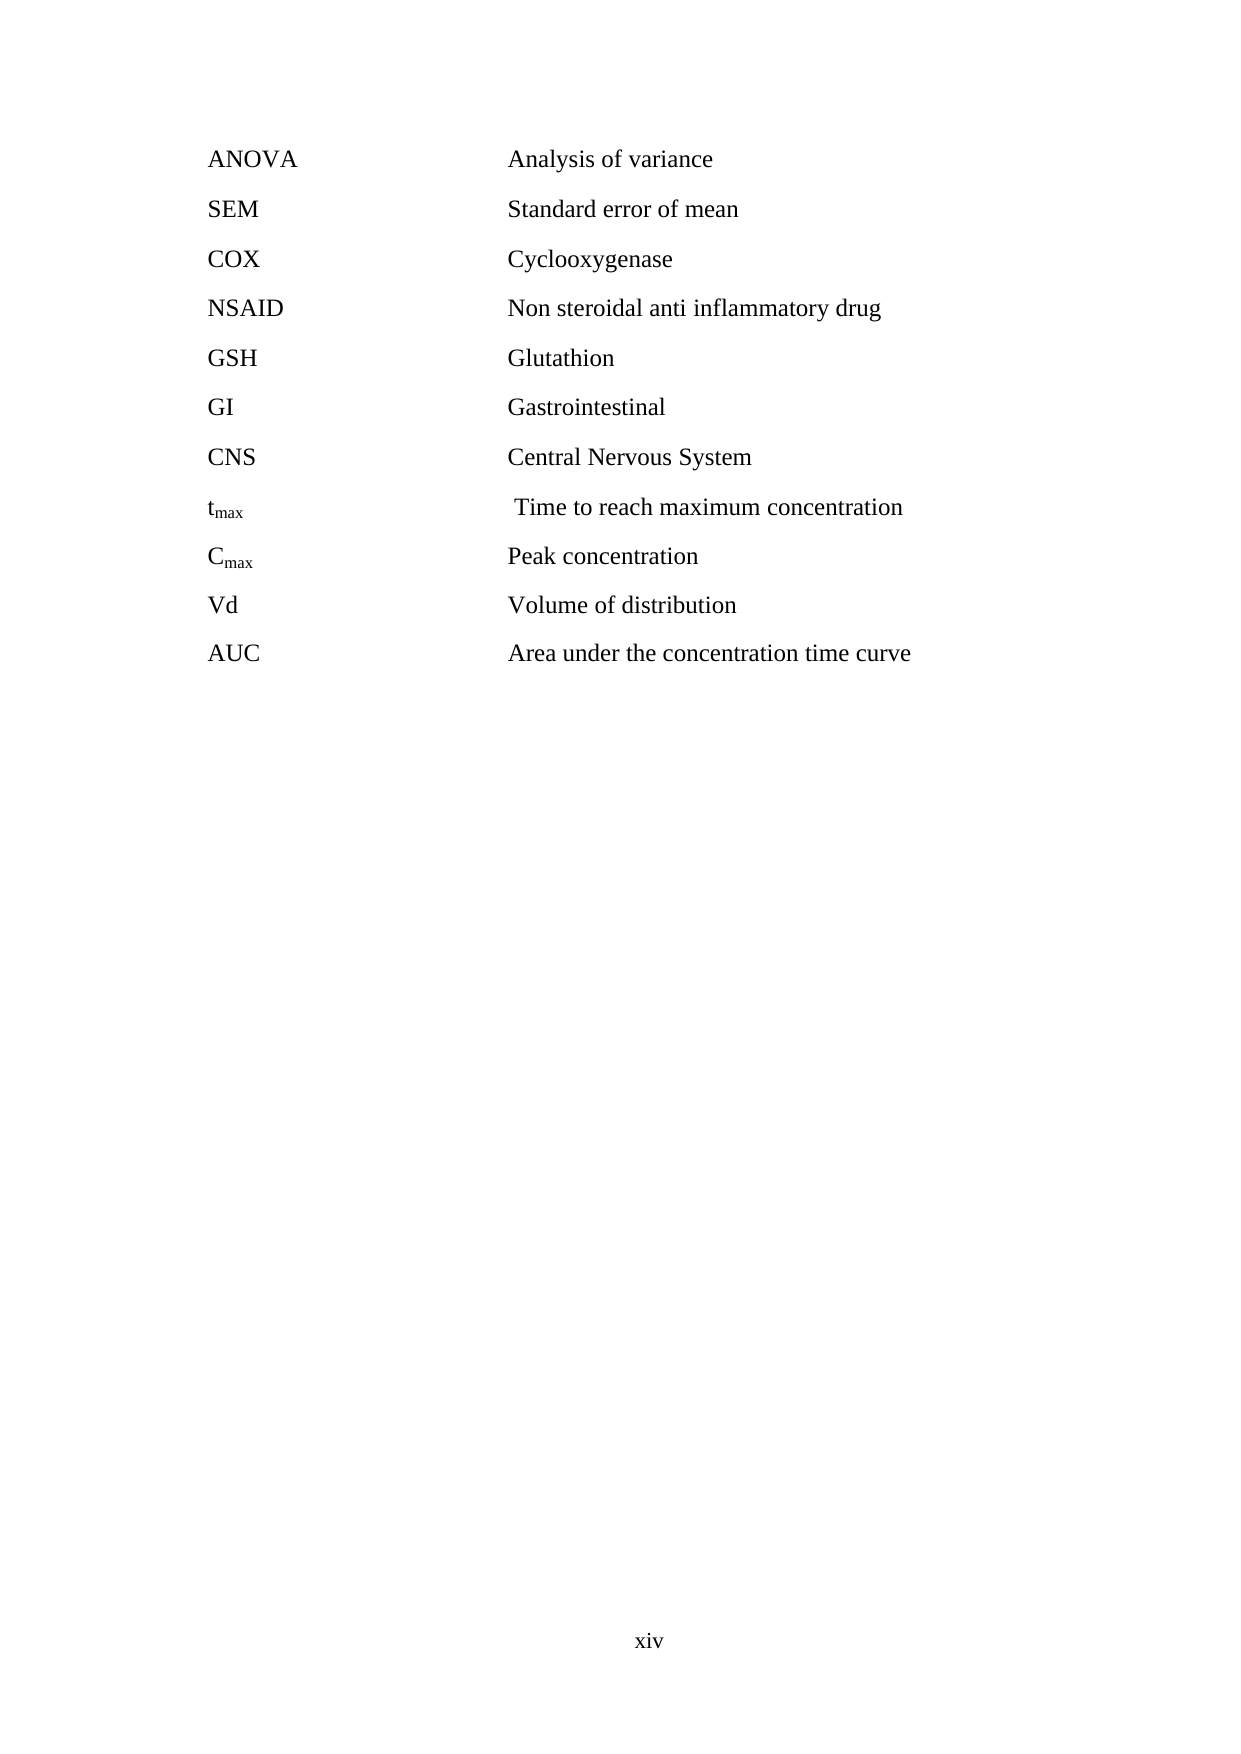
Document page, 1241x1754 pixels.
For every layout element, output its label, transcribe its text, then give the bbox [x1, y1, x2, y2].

table_cell SEM [202, 184, 402, 234]
table_cell Central Nervous System [403, 432, 916, 482]
table_cell Peak concentration [403, 532, 916, 581]
table_cell Glutathion [403, 333, 916, 382]
table_cell tmax [202, 482, 402, 532]
table_cell Volume of distribution [403, 581, 916, 630]
table_cell COX [202, 234, 402, 283]
table_cell Time to reach maximum concentration [403, 482, 916, 532]
table_cell Cmax [202, 532, 402, 581]
table_cell Cyclooxygenase [403, 234, 916, 283]
table_header ANOVA [202, 146, 402, 184]
table_cell Standard error of mean [403, 184, 916, 234]
table_cell GSH [202, 333, 402, 382]
table_cell GI [202, 383, 402, 432]
table_cell AUC [202, 630, 402, 669]
table_header Analysis of variance [403, 146, 916, 184]
table_cell Vd [202, 581, 402, 630]
table_cell Gastrointestinal [403, 383, 916, 432]
table_cell CNS [202, 432, 402, 482]
table_cell NSAID [202, 284, 402, 333]
table_cell Area under the concentration time curve [403, 630, 916, 669]
table_cell Non steroidal anti inflammatory drug [403, 284, 916, 333]
